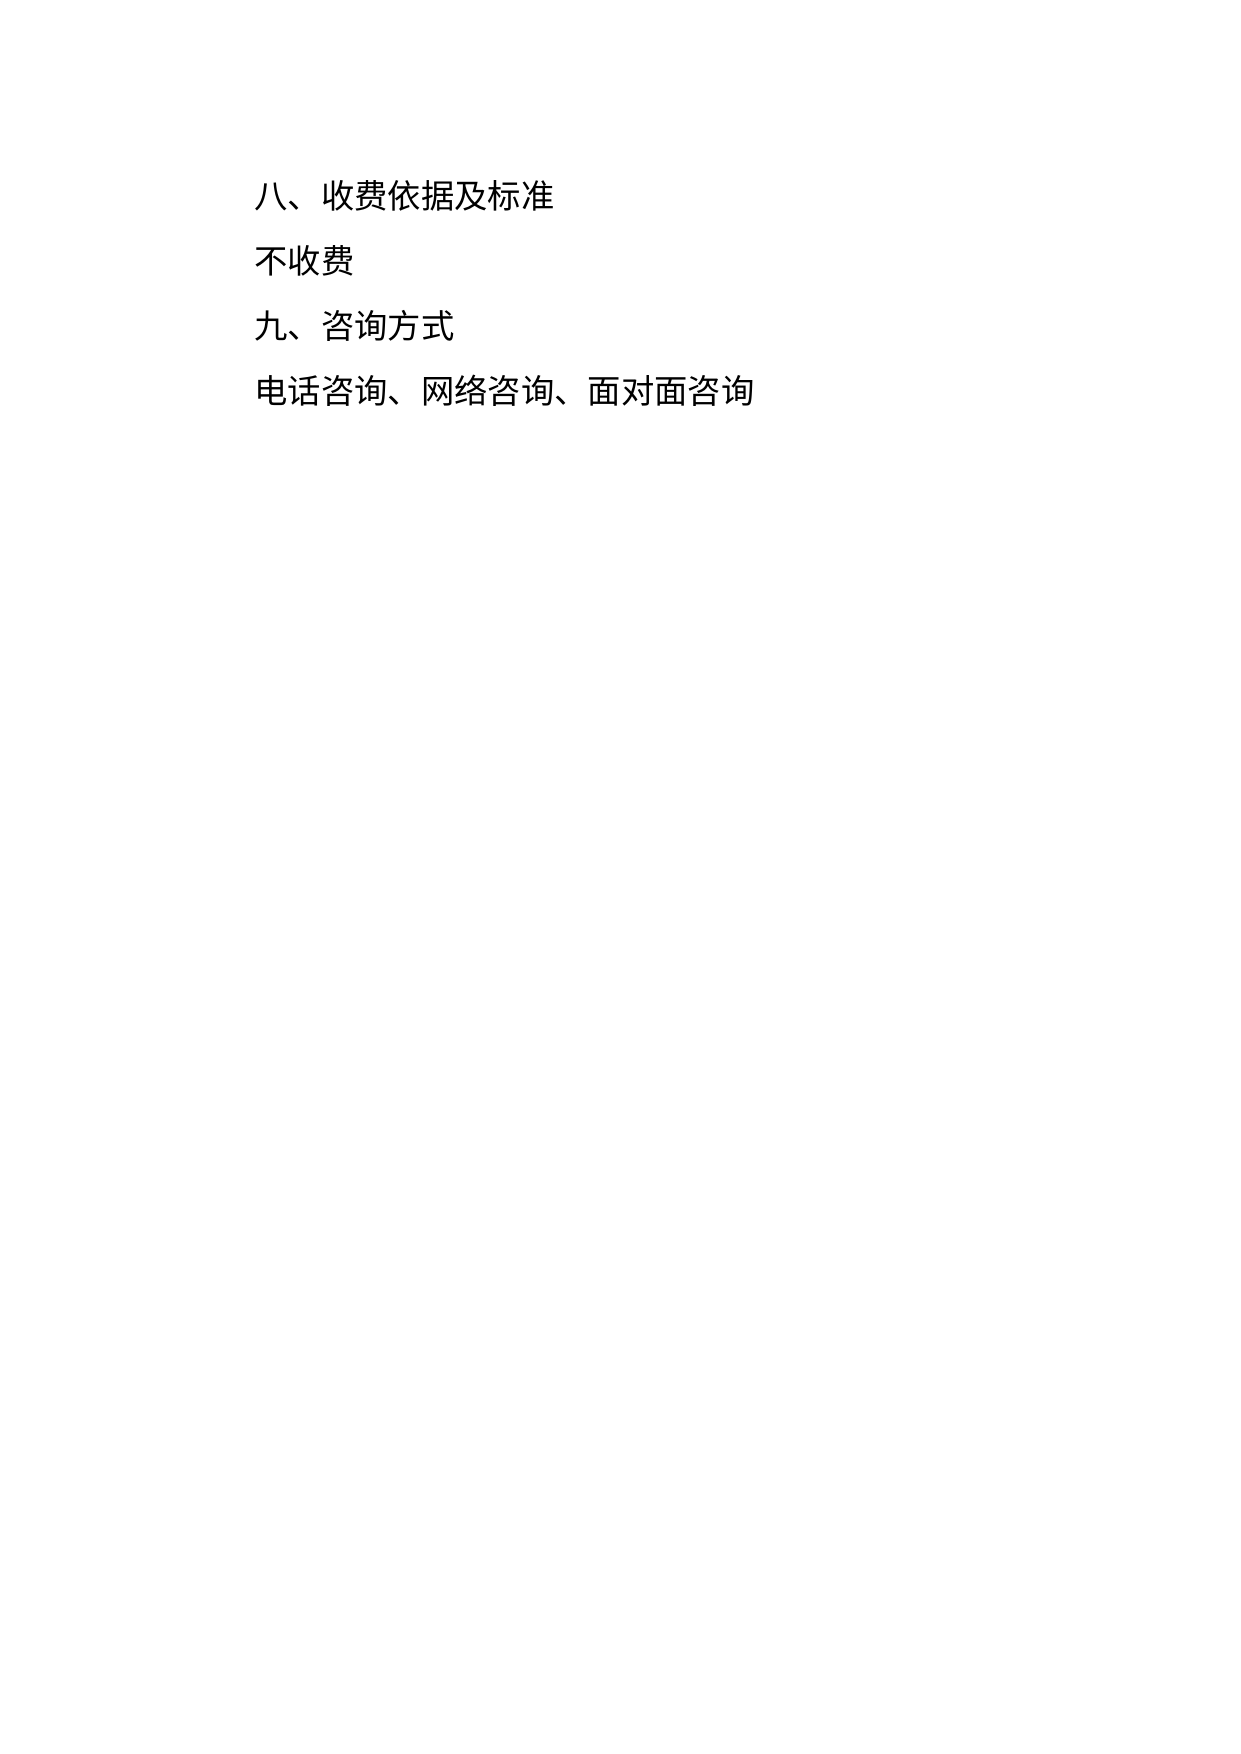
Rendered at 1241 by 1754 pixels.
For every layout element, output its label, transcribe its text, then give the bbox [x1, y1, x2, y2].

text 八、收费依据及标准 [187, 162, 1053, 227]
list 咨询方式 [187, 292, 1053, 357]
text 电话咨询、网络咨询、面对面咨询 [187, 357, 1053, 422]
text 不收费 [187, 227, 1053, 292]
